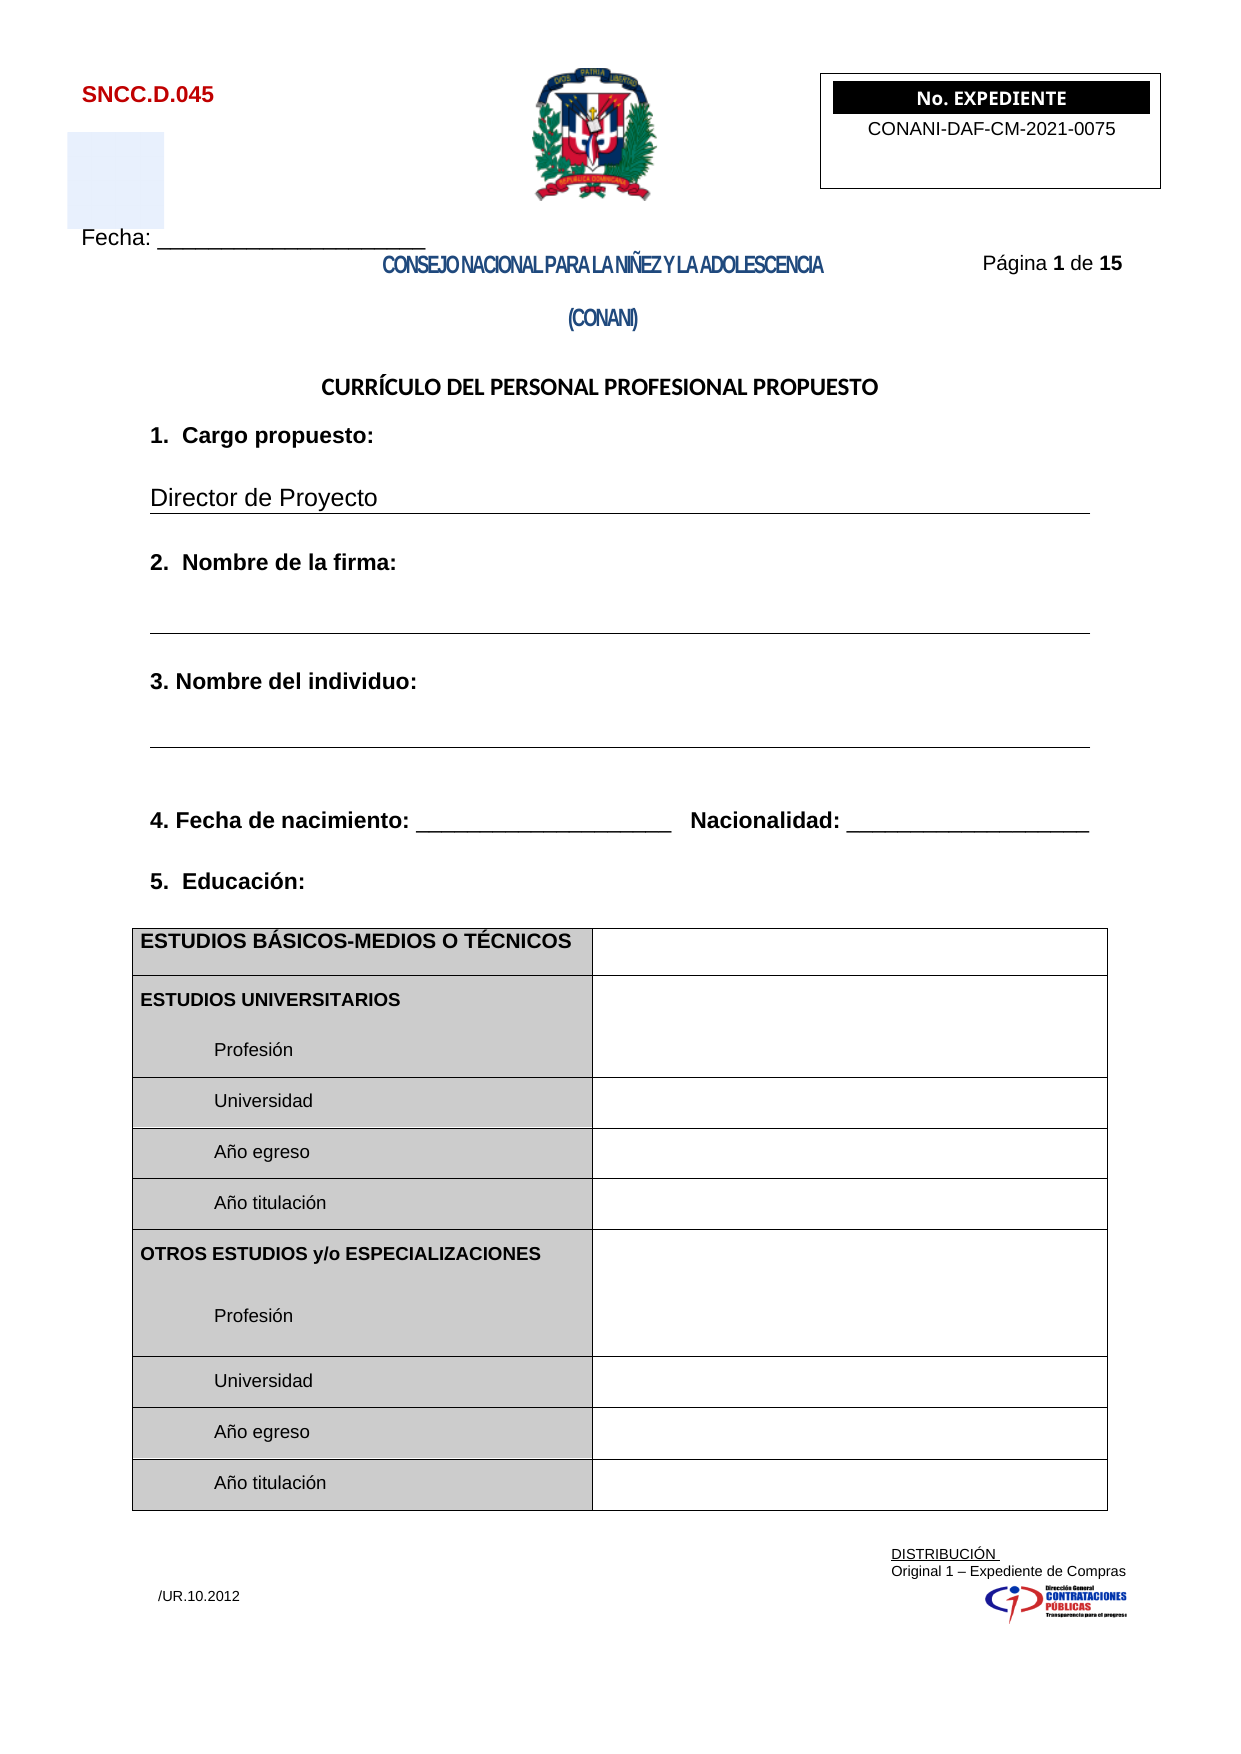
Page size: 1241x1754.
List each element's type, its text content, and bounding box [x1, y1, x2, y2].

table_cell [593, 1460, 1107, 1510]
table_cell ESTUDIOS UNIVERSITARIOS [133, 976, 592, 1026]
picture [67, 132, 165, 229]
table_cell Universidad [133, 1078, 592, 1127]
table_cell [593, 1230, 1107, 1356]
table_cell [593, 976, 1107, 1077]
table_cell Año egreso [133, 1408, 592, 1458]
text Director de Proyecto [150, 483, 1090, 513]
table_cell Año titulación [133, 1460, 592, 1510]
text 4. Fecha de nacimiento: ____________________ Nacionalidad: ___________________ [150, 807, 1090, 834]
text 5. Educación: [150, 868, 1090, 894]
table_cell Año egreso [133, 1129, 592, 1178]
table_cell [593, 1129, 1107, 1178]
table_cell [593, 1179, 1107, 1229]
text 2. Nombre de la firma: [150, 549, 1090, 575]
picture [532, 68, 658, 201]
table_cell [593, 1078, 1107, 1127]
table_cell Año titulación [133, 1179, 592, 1229]
table_header [593, 929, 1107, 975]
table_cell Universidad [133, 1357, 592, 1407]
table_cell OTROS ESTUDIOS y/o ESPECIALIZACIONES Profesión [133, 1230, 592, 1356]
table_cell Profesión [133, 1026, 592, 1077]
table_header ESTUDIOS BÁSICOS-MEDIOS O TÉCNICOS [133, 929, 592, 975]
table_cell [593, 1408, 1107, 1458]
picture [985, 1585, 1127, 1624]
text 1. Cargo propuesto: [150, 422, 1090, 449]
table_cell [593, 1357, 1107, 1407]
text 3. Nombre del individuo: [150, 668, 1090, 694]
